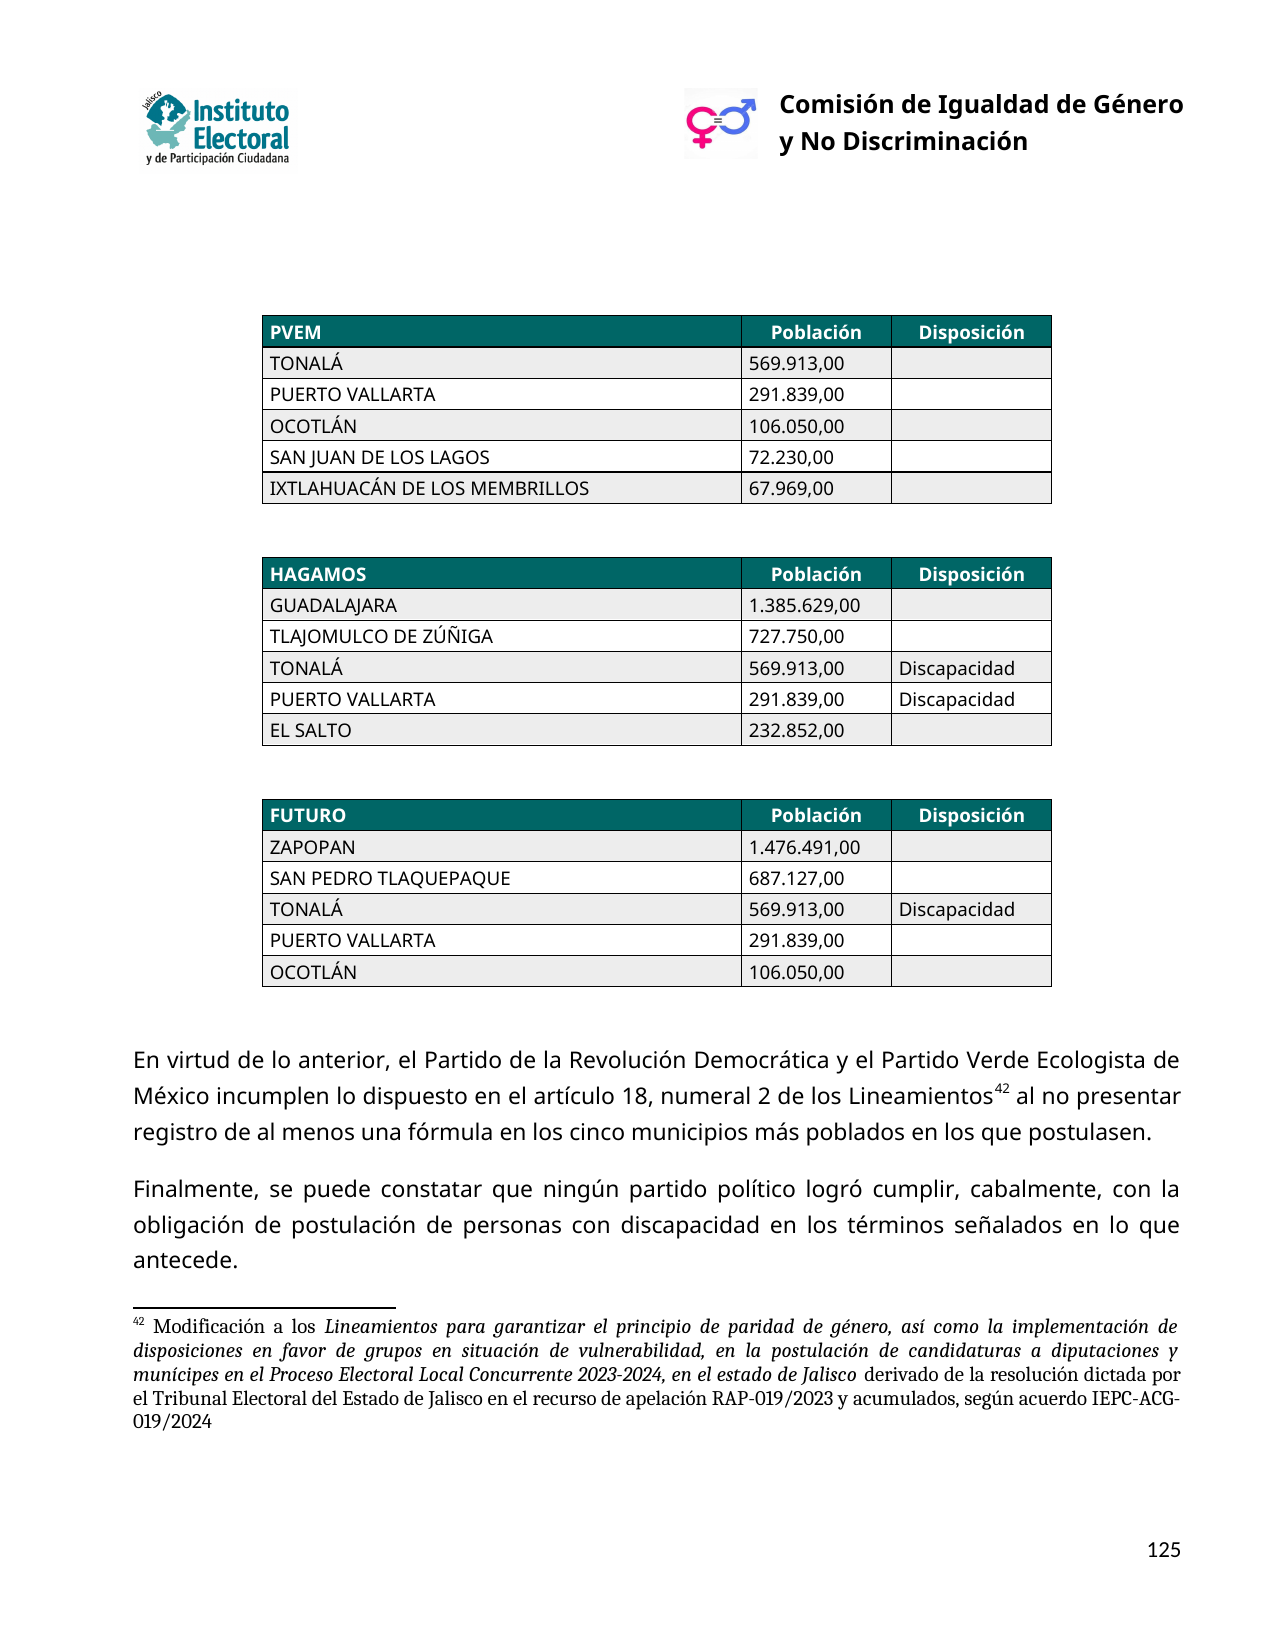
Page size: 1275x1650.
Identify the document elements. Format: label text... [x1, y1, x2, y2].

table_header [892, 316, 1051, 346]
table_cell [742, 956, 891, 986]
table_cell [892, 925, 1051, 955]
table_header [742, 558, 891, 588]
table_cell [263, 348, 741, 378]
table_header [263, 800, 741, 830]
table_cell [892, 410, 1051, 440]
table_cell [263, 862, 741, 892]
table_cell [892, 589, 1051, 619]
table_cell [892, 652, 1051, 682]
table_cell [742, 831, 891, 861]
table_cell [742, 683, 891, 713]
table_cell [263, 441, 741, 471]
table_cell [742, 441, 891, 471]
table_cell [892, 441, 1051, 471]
picture [684, 88, 758, 159]
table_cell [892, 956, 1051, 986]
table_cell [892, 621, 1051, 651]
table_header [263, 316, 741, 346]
picture [138, 88, 299, 174]
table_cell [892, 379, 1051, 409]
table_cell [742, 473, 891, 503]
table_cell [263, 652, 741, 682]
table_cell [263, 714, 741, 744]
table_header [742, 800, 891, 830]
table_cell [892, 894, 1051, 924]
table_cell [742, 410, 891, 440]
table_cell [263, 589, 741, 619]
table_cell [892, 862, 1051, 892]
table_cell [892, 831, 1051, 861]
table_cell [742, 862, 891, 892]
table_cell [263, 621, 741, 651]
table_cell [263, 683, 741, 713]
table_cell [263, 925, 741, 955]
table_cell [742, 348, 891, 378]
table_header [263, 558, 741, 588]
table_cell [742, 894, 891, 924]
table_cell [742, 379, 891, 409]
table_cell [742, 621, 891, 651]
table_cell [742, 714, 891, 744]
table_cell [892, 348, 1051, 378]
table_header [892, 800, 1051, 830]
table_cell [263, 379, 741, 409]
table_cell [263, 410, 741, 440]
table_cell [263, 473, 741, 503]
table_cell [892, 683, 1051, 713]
text Finalmente, se puede constatar que ningún partido político logró cumplir, cabalmente, con la obligación de postulación de personas con discapacidad en los términos señalados en lo que antecede. [133, 1173, 1181, 1276]
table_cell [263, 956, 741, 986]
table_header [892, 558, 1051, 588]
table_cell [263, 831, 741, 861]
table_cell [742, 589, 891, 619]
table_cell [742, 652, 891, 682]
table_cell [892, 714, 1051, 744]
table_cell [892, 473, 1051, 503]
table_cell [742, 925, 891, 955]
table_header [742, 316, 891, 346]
text En virtud de lo anterior, el Partido de la Revolución Democrática y el Partido Verde Ecologista de México incumplen lo dispuesto en el artículo 18, numeral 2 de los Lineamientos al no presentar registro de al menos una fórmula en los cinco municipios más poblados en los que postulasen. [133, 1044, 1181, 1147]
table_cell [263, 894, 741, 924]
